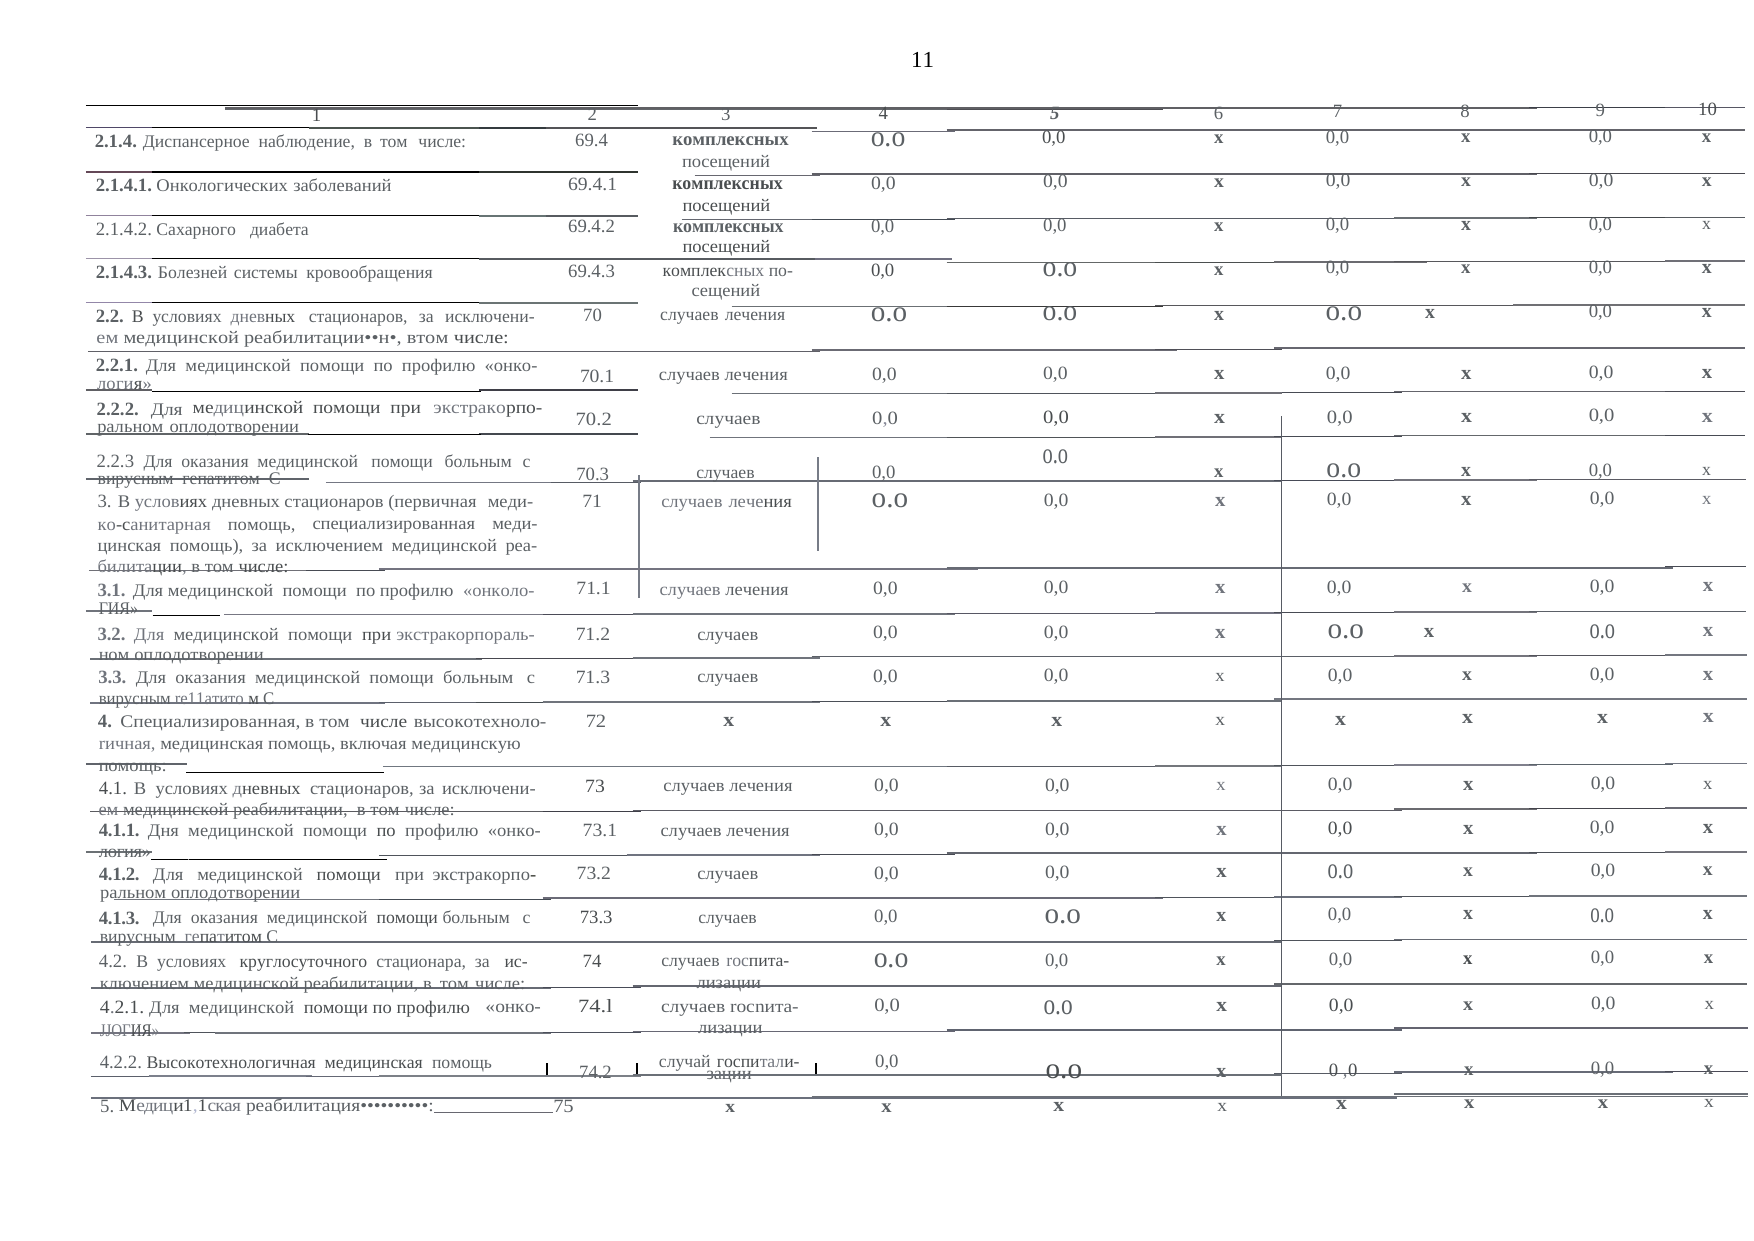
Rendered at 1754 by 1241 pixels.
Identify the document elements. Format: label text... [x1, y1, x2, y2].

text ральном оплодотворении [97, 420, 1754, 436]
list Специализированная, в том числе высокотехноло- 72 х х х х х х х х [98, 708, 1754, 732]
text вирусным гепатитом С [99, 930, 1754, 945]
list Онкологических заболеваний 69.4.1 комплексных 0,0 0,0 х 0,0 х 0,0 х [96, 171, 1754, 197]
text логия» [99, 843, 1754, 861]
list Для оказания медицинской помощи больным с 73.3 случаев 0,0 о.о х 0,0 х х [99, 901, 1754, 930]
text ГИЯ» [98, 602, 1754, 617]
text посещений [677, 197, 776, 216]
text ном оплодотворении [98, 646, 1754, 664]
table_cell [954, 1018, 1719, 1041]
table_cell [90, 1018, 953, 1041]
text логия» [97, 377, 1754, 393]
list Болезней системы кровообращения 69.4.3 комплексных по- 0,0 о.о х 0,0 х 0,0 х [96, 256, 1754, 284]
text вирусным rе11атито м С [98, 690, 1754, 708]
text посещений [676, 153, 776, 171]
list В условиях дневных стационаров, за исключени- 73 случаев лечения 0,0 0,0 х 0,0 х 0,0 х ем медицинской реабилитации, в том числе: [98, 777, 1712, 819]
list Сахарного диабета 69.4.2 комплексных 0,0 0,0 х 0,0 х 0,0 х [96, 216, 1754, 240]
text посещений [677, 240, 776, 256]
list Дня медицинской помощи по профилю «онко- 73.1 случаев лечения 0,0 0,0 х 0,0 х 0,0 х [99, 819, 1754, 841]
list Медици1,1ская реабилитация••••••••••: 75 х х х х х х х х [100, 1091, 1754, 1116]
list Для медицинской помощи при экстракорпо- 73.2 случаев 0,0 0,0 х х 0,0 х [99, 861, 1754, 885]
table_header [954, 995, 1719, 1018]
list Для медицинской помощи по профилю «онколо- 71.1 случаев лечения 0,0 0,0 х 0,0 х 0,0 х [97, 578, 1754, 601]
list Для медицинской помощи при экстракорпораль- 71.2 случаев 0,0 0,0 х о.о х х [97, 617, 1754, 646]
text ко-санитарная помощь, специализированная меди- цинская помощь), за исключением медицинской реа- билитации, в том числе: [97, 513, 538, 577]
list Диспансерное наблюдение, в том числе: 69.4 комплексных о.о 0,0 х 0,0 х 0,0 х [94, 126, 1754, 153]
text 4.2. В условиях круглосуточного стационара, за ис- 74 случаев rоспита- о.о 0,0 х 0,0 х 0,0 х [99, 945, 1754, 973]
text ральном оплодотворении [100, 886, 1754, 901]
text rичная, медицинская помощь, включая медицинскую помощь: [98, 733, 536, 775]
list Для медицинской помощи при экстракорпо- 70.2 случаев 0,0 0,0 х 0,0 х 0,0 х [96, 393, 1754, 420]
text ключением медицинской реабилитации, в том числе: лизации [99, 973, 1754, 994]
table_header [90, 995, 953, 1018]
list Для медицинской помощи по профилю «онко- 70.1 случаев лечения 0,0 0,0 х 0,0 х 0,0 х [96, 349, 1754, 377]
list Для оказания медицинской помощи больным с 71.3 случаев 0,0 0,0 х 0,0 х 0,0 х [98, 664, 1754, 688]
text ем медицинской реабилитации••н•, втом числе: [96, 328, 1754, 348]
list В условиях дневных стационаров (первичная меди- 71 случаев лечения о.о 0,0 х 0,0 х 0,0 х [97, 488, 1754, 513]
text 2.2.3 Для оказания медицинской помощи больным с 70.3 случаев 0,0 х о.о х 0,0 х вирусным гепатитом С [96, 444, 1712, 488]
text 1 2 3 4 5 6 7 8 9 10 [312, 104, 1754, 126]
text сещений [676, 284, 776, 299]
text 4.2.2. Высокотехнологичная медицинская помощь 74.2 случай госпитали- 0,0 о.о х 0 ,0 х 0,0 х [99, 1041, 1754, 1085]
list В условиях дневных стационаров, за исключени- 70 случаев лечения о.о о.о х о.о х 0,0 х [96, 299, 1754, 328]
